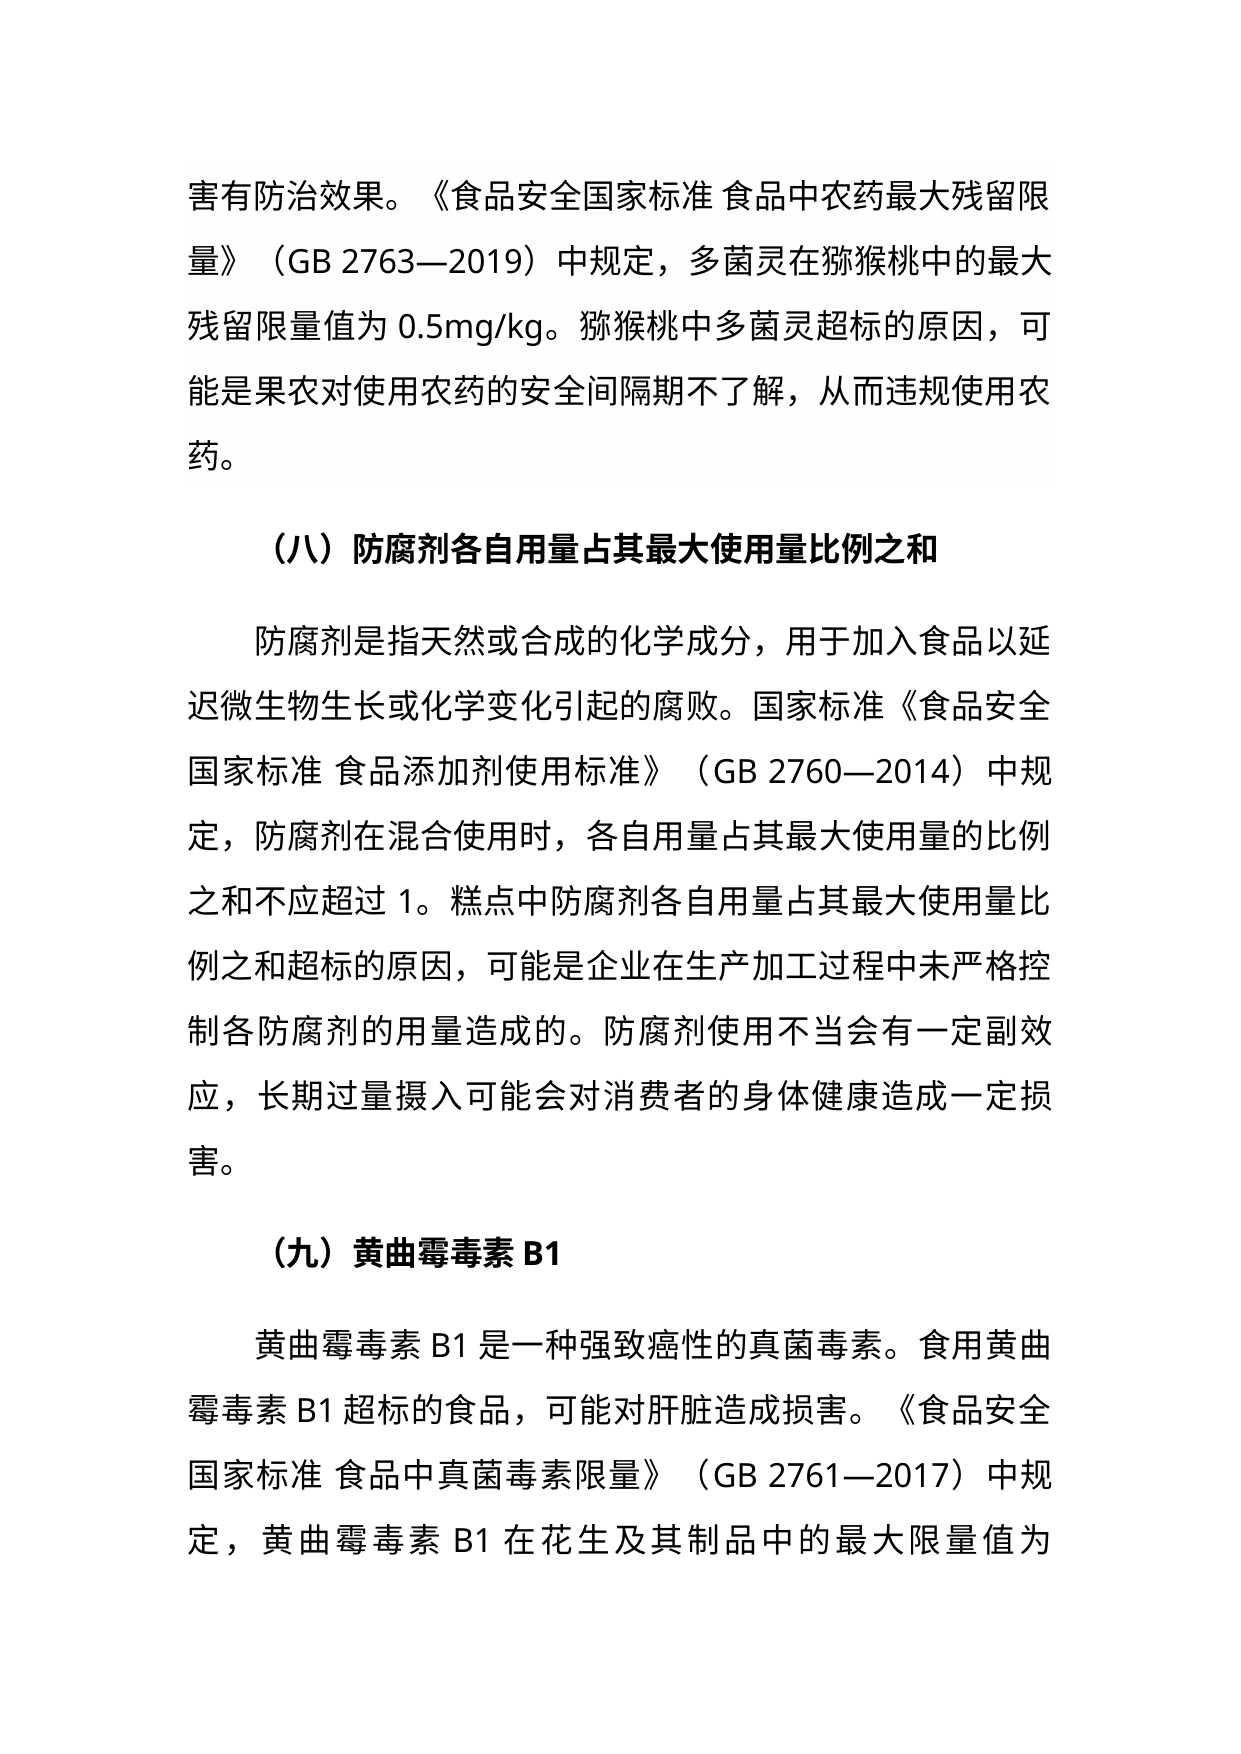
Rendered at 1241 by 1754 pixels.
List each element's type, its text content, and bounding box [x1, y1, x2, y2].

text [187, 162, 1053, 487]
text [187, 1310, 1053, 1570]
text （九）黄曲霉毒素B1 [187, 1218, 1053, 1283]
text （八）防腐剂各自用量占其最大使用量比例之和 [187, 514, 1053, 579]
text 防腐剂是指天然或合成的化学成分，用于加入食品以延迟微生物生长或化学变化引起的腐败。国家标准《食品安全国家标准 食品添加剂使用标准》（GB 2760—2014）中规定，防腐剂在混合使用时，各自用量占其最大使用量的比例之和不应超过 1。糕点中防腐剂各自用量占其最大使用量比例之和超标的原因，可能是企业在生产加工过程中未严格控制各防腐剂的用量造成的。防腐剂使用不当会有一定副效应，长期过量摄入可能会对消费者的身体健康造成一定损害。 [187, 606, 1053, 1191]
